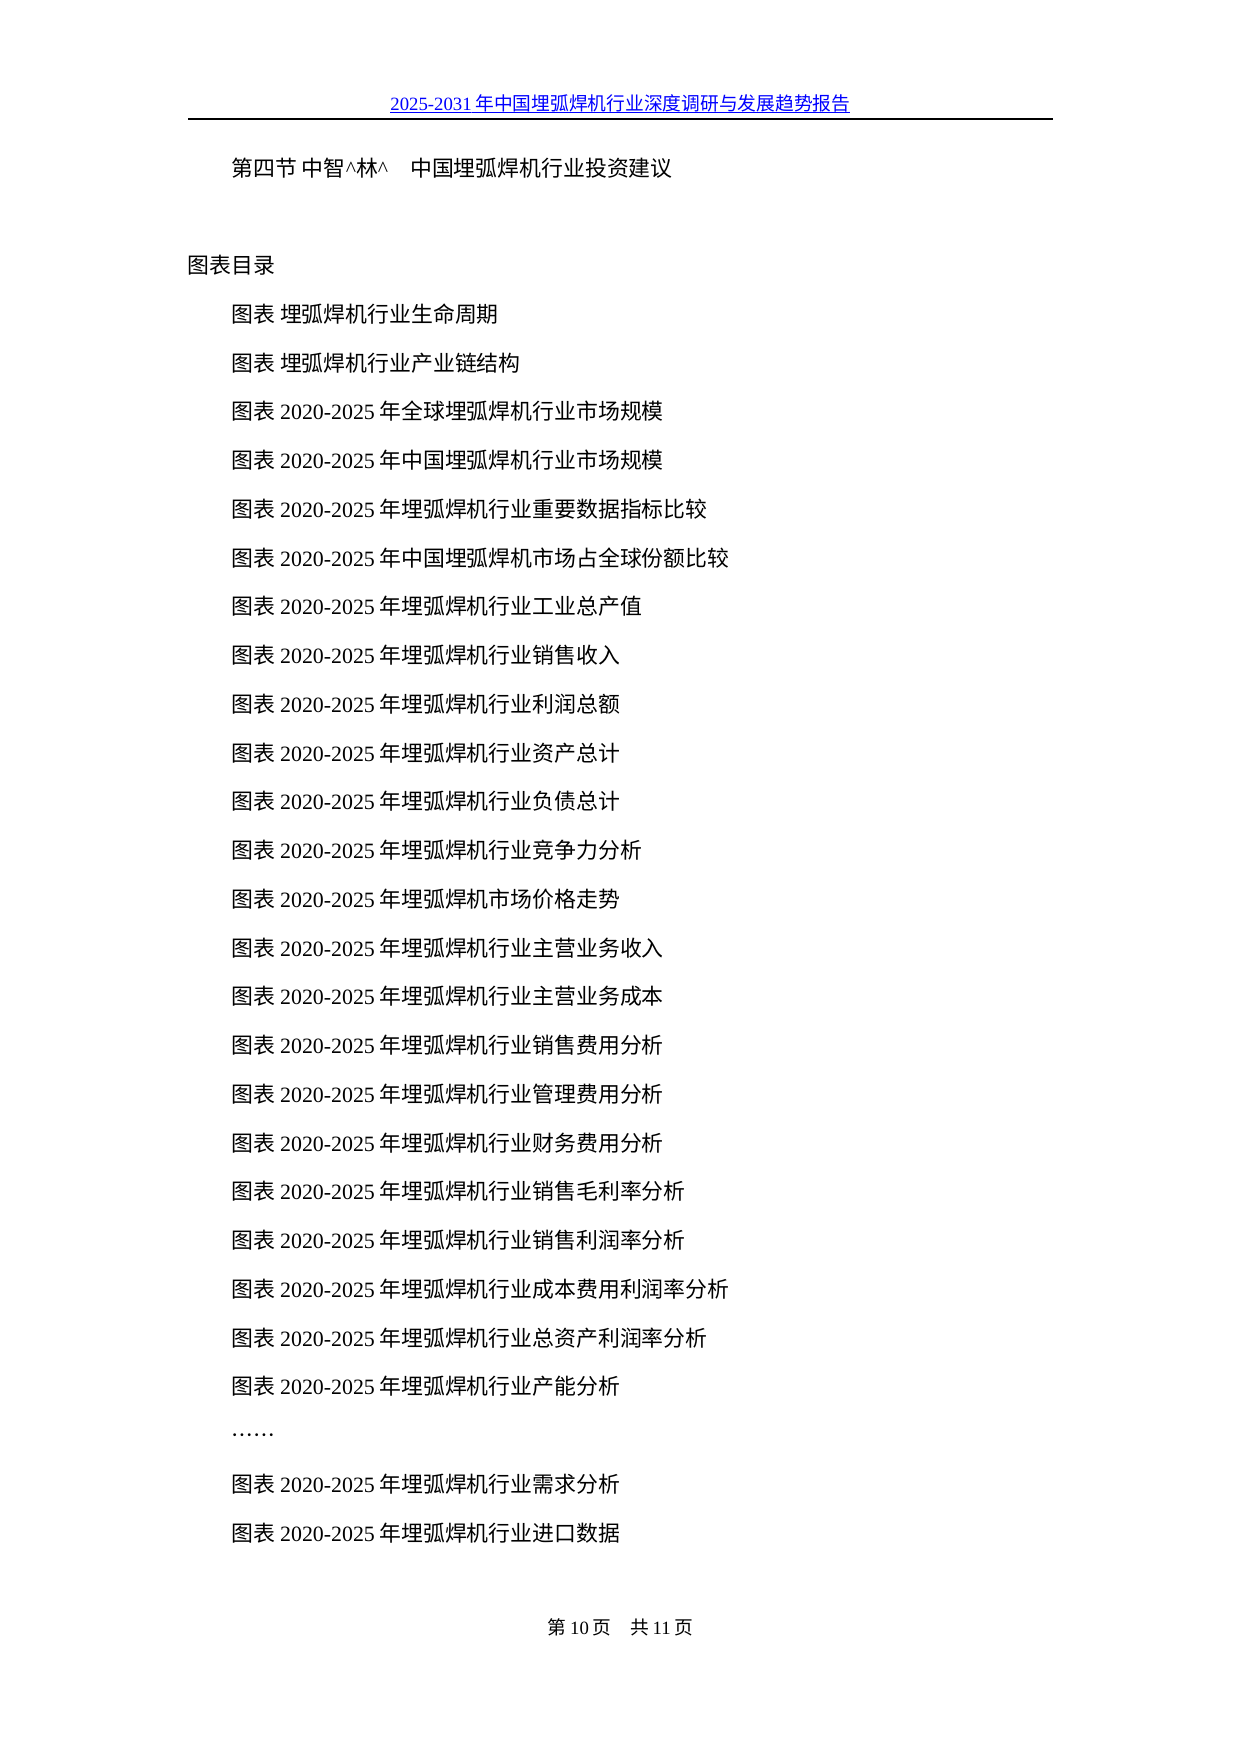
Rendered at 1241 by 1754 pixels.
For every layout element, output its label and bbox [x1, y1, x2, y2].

text [187, 150, 1053, 1548]
